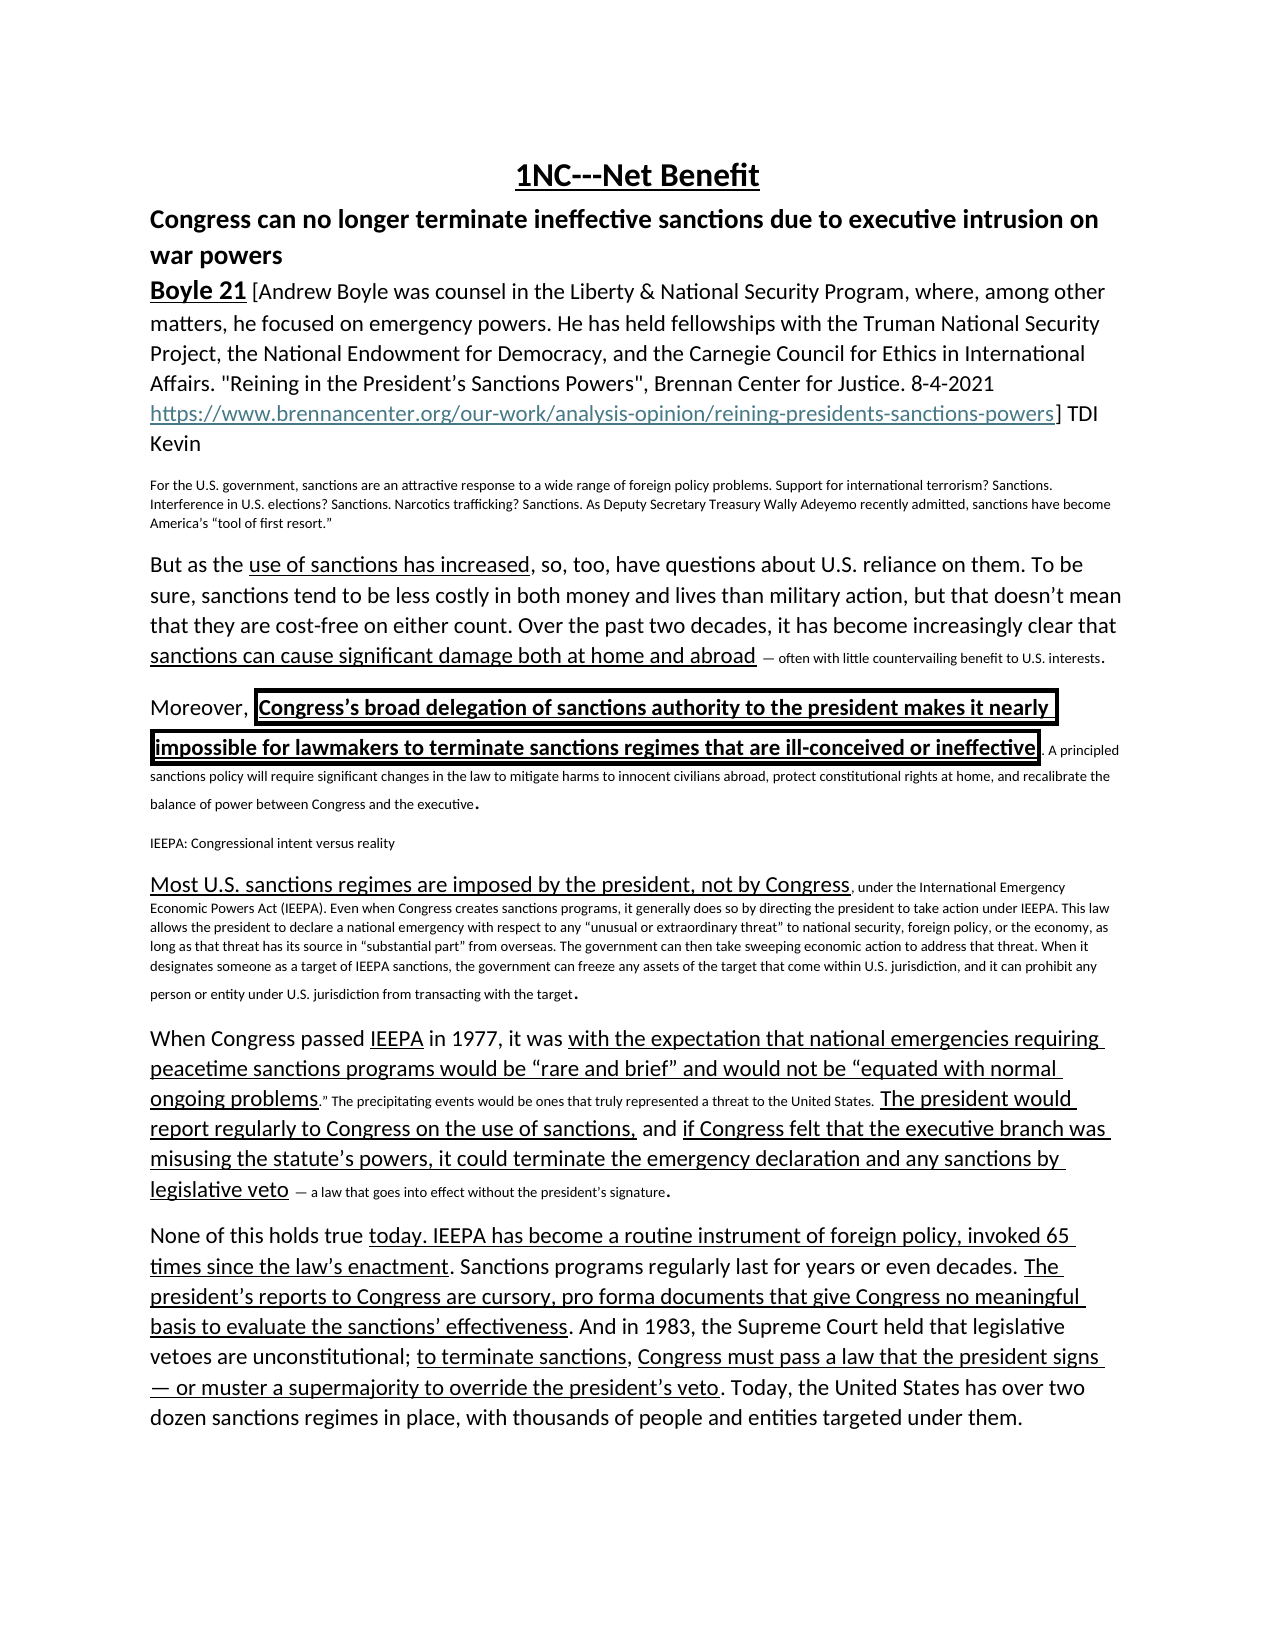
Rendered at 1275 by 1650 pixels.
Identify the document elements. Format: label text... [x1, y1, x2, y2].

text Moreover, Congress’s broad delegation of sanctions authority to the president makes it nearly impossible for lawmakers to terminate sanctions regimes that are ill-conceived or ineffective. A principled sanctions policy will require significant changes in the law to mitigate harms to innocent civilians abroad, protect constitutional rights at home, and recalibrate the balance of power between Congress and the executive. [150, 688, 1125, 815]
text Most U.S. sanctions regimes are imposed by the president, not by Congress, under the International Emergency Economic Powers Act (IEEPA). Even when Congress creates sanctions programs, it generally does so by directing the president to take action under IEEPA. This law allows the president to declare a national emergency with respect to any “unusual or extraordinary threat” to national security, foreign policy, or the economy, as long as that threat has its source in “substantial part” from overseas. The government can then take sweeping economic action to address that threat. When it designates someone as a target of IEEPA sanctions, the government can freeze any assets of the target that come within U.S. jurisdiction, and it can prohibit any person or entity under U.S. jurisdiction from transacting with the target. [150, 870, 1125, 1005]
subtitle 1NC---Net Benefit [150, 154, 1125, 195]
text IEEPA: Congressional intent versus reality [150, 834, 1125, 852]
text Boyle 21 [Andrew Boyle was counsel in the Liberty & National Security Program, where, among other matters, he focused on emergency powers. He has held fellowships with the Truman National Security Project, the National Endowment for Democracy, and the Carnegie Council for Ethics in International Affairs. "Reining in the President’s Sanctions Powers", Brennan Center for Justice. 8-4-2021 https://www.brennancenter.org/our-work/analysis-opinion/reining-presidents-sanctions-powers] TDI Kevin [150, 273, 1125, 458]
subtitle Congress can no longer terminate ineffective sanctions due to executive intrusion on war powers [150, 202, 1125, 271]
text When Congress passed IEEPA in 1977, it was with the expectation that national emergencies requiring peacetime sanctions programs would be “rare and brief” and would not be “equated with normal ongoing problems.” The precipitating events would be ones that truly represented a threat to the United States. The president would report regularly to Congress on the use of sanctions, and if Congress felt that the executive branch was misusing the statute’s powers, it could terminate the emergency declaration and any sanctions by legislative veto — a law that goes into effect without the president’s signature. [150, 1024, 1125, 1203]
text But as the use of sanctions has increased, so, too, have questions about U.S. reliance on them. To be sure, sanctions tend to be less costly in both money and lives than military action, but that doesn’t mean that they are cost-free on either count. Over the past two decades, it has become increasingly clear that sanctions can cause significant damage both at home and abroad — often with little countervailing benefit to U.S. interests. [150, 551, 1125, 669]
text For the U.S. government, sanctions are an attractive response to a wide range of foreign policy problems. Support for international terrorism? Sanctions. Interference in U.S. elections? Sanctions. Narcotics trafficking? Sanctions. As Deputy Secretary Treasury Wally Adeyemo recently admitted, sanctions have become America’s “tool of first resort.” [150, 476, 1125, 533]
text None of this holds true today. IEEPA has become a routine instrument of foreign policy, invoked 65 times since the law’s enactment. Sanctions programs regularly last for years or even decades. The president’s reports to Congress are cursory, pro forma documents that give Congress no meaningful basis to evaluate the sanctions’ effectiveness. And in 1983, the Supreme Court held that legislative vetoes are unconstitutional; to terminate sanctions, Congress must pass a law that the president signs — or muster a supermajority to override the president’s veto. Today, the United States has over two dozen sanctions regimes in place, with thousands of people and entities targeted under them. [150, 1222, 1125, 1431]
